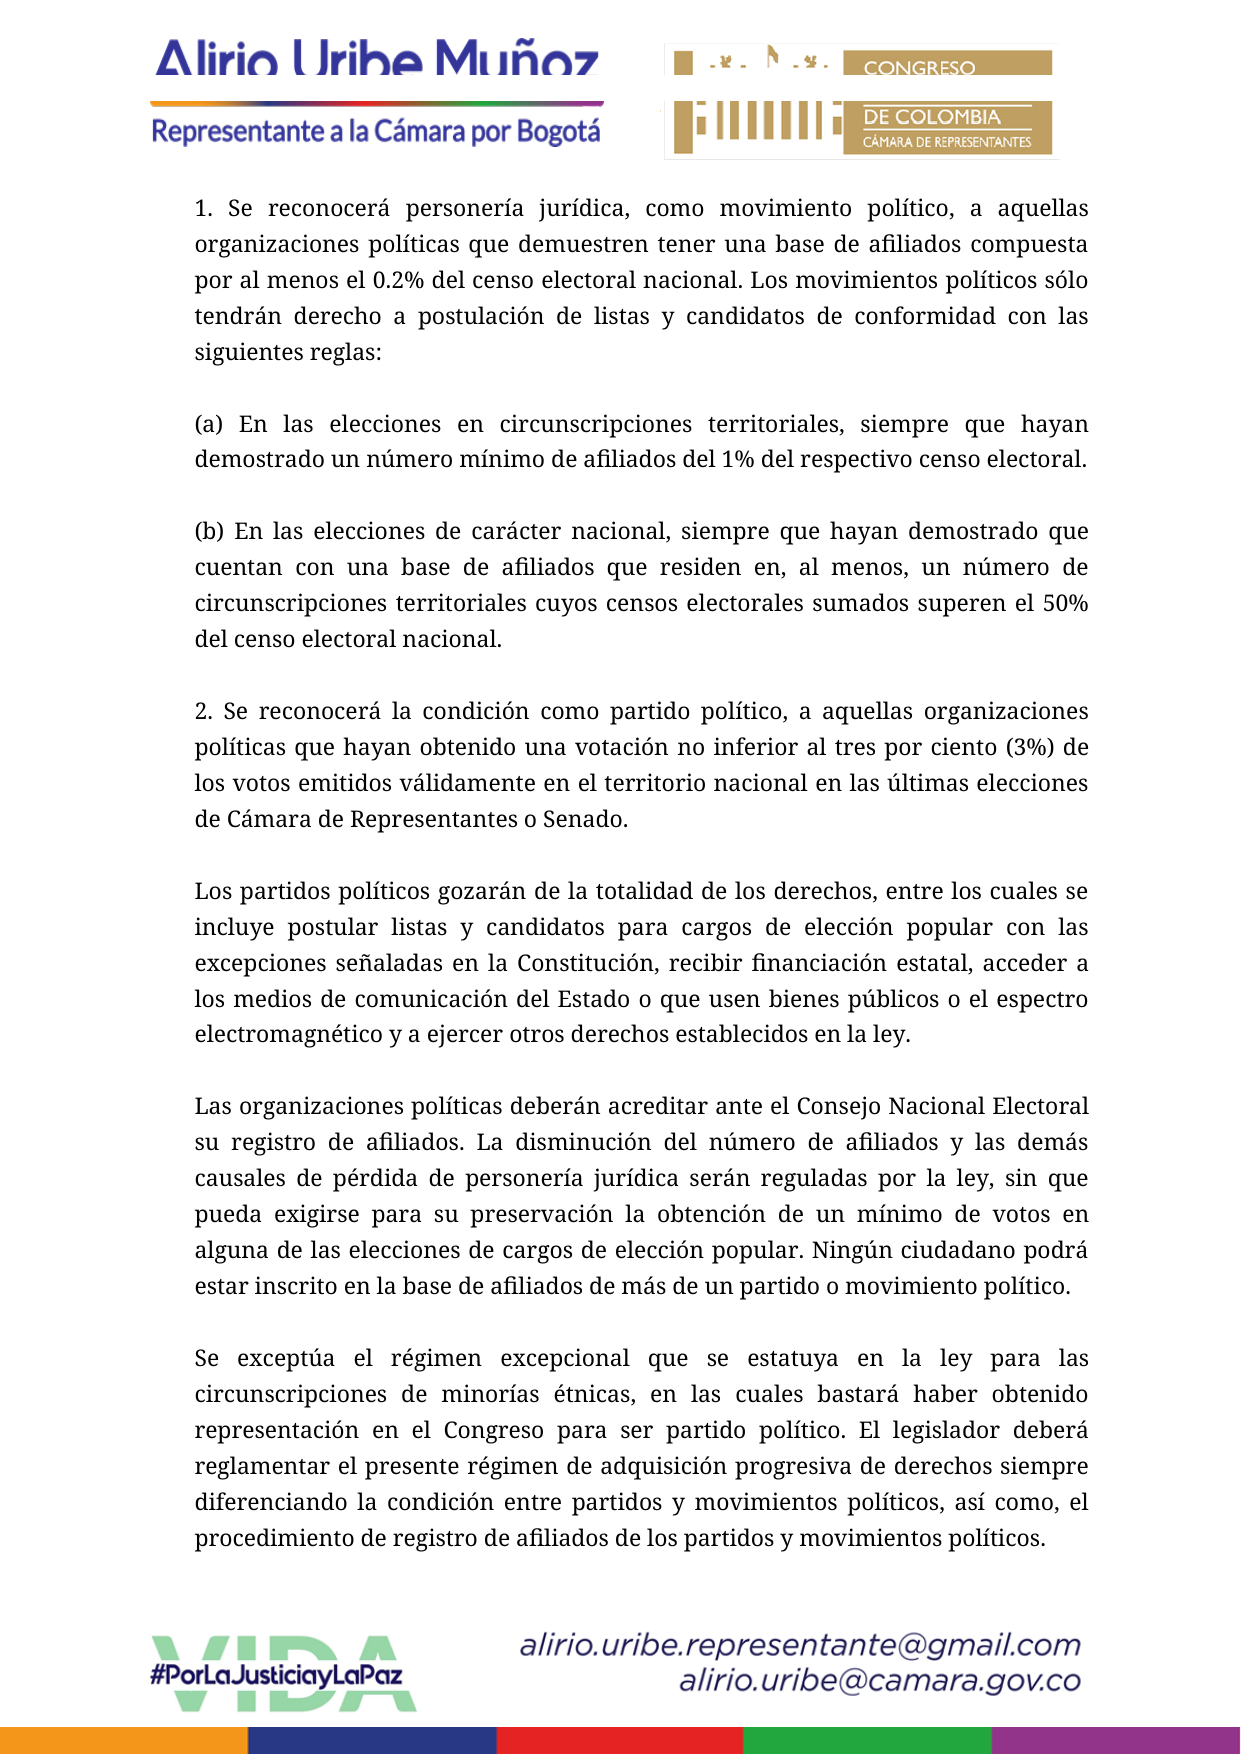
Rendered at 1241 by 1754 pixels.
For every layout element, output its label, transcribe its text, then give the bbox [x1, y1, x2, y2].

picture [660, 39, 1060, 75]
text (a) En las elecciones en circunscripciones territoriales, siempre que hayan demostrado un número mínimo de afiliados del 1% del respectivo censo electoral. [194, 407, 1090, 475]
text 1. Se reconocerá personería jurídica, como movimiento político, a aquellas organizaciones políticas que demuestren tener una base de afiliados compuesta por al menos el 0.2% del censo electoral nacional. Los movimientos políticos sólo tendrán derecho a postulación de listas y candidatos de conformidad con las siguientes reglas: [194, 192, 1090, 367]
picture [515, 1622, 1091, 1702]
picture [0, 1622, 1241, 1754]
picture [150, 101, 604, 147]
text 2. Se reconocerá la condición como partido político, a aquellas organizaciones políticas que hayan obtenido una votación no inferior al tres por ciento (3%) de los votos emitidos válidamente en el territorio nacional en las últimas elecciones de Cámara de Representantes o Senado. [194, 695, 1090, 834]
text Las organizaciones políticas deberán acreditar ante el Consejo Nacional Electoral su registro de afiliados. La disminución del número de afiliados y las demás causales de pérdida de personería jurídica serán reguladas por la ley, sin que pueda exigirse para su preservación la obtención de un mínimo de votos en alguna de las elecciones de cargos de elección popular. Ningún ciudadano podrá estar inscrito en la base de afiliados de más de un partido o movimiento político. [194, 1090, 1090, 1301]
text (b) En las elecciones de carácter nacional, siempre que hayan demostrado que cuentan con una base de afiliados que residen en, al menos, un número de circunscripciones territoriales cuyos censos electorales sumados superen el 50% del censo electoral nacional. [194, 515, 1090, 654]
picture [660, 101, 1060, 192]
text Se exceptúa el régimen excepcional que se estatuya en la ley para las circunscripciones de minorías étnicas, en las cuales bastará haber obtenido representación en el Congreso para ser partido político. El legislador deberá reglamentar el presente régimen de adquisición progresiva de derechos siempre diferenciando la condición entre partidos y movimientos políticos, así como, el procedimiento de registro de afiliados de los partidos y movimientos políticos. [194, 1342, 1090, 1553]
text Los partidos políticos gozarán de la totalidad de los derechos, entre los cuales se incluye postular listas y candidatos para cargos de elección popular con las excepciones señaladas en la Constitución, recibir financiación estatal, acceder a los medios de comunicación del Estado o que usen bienes públicos o el espectro electromagnético y a ejercer otros derechos establecidos en la ley. [194, 875, 1090, 1050]
picture [150, 38, 604, 75]
